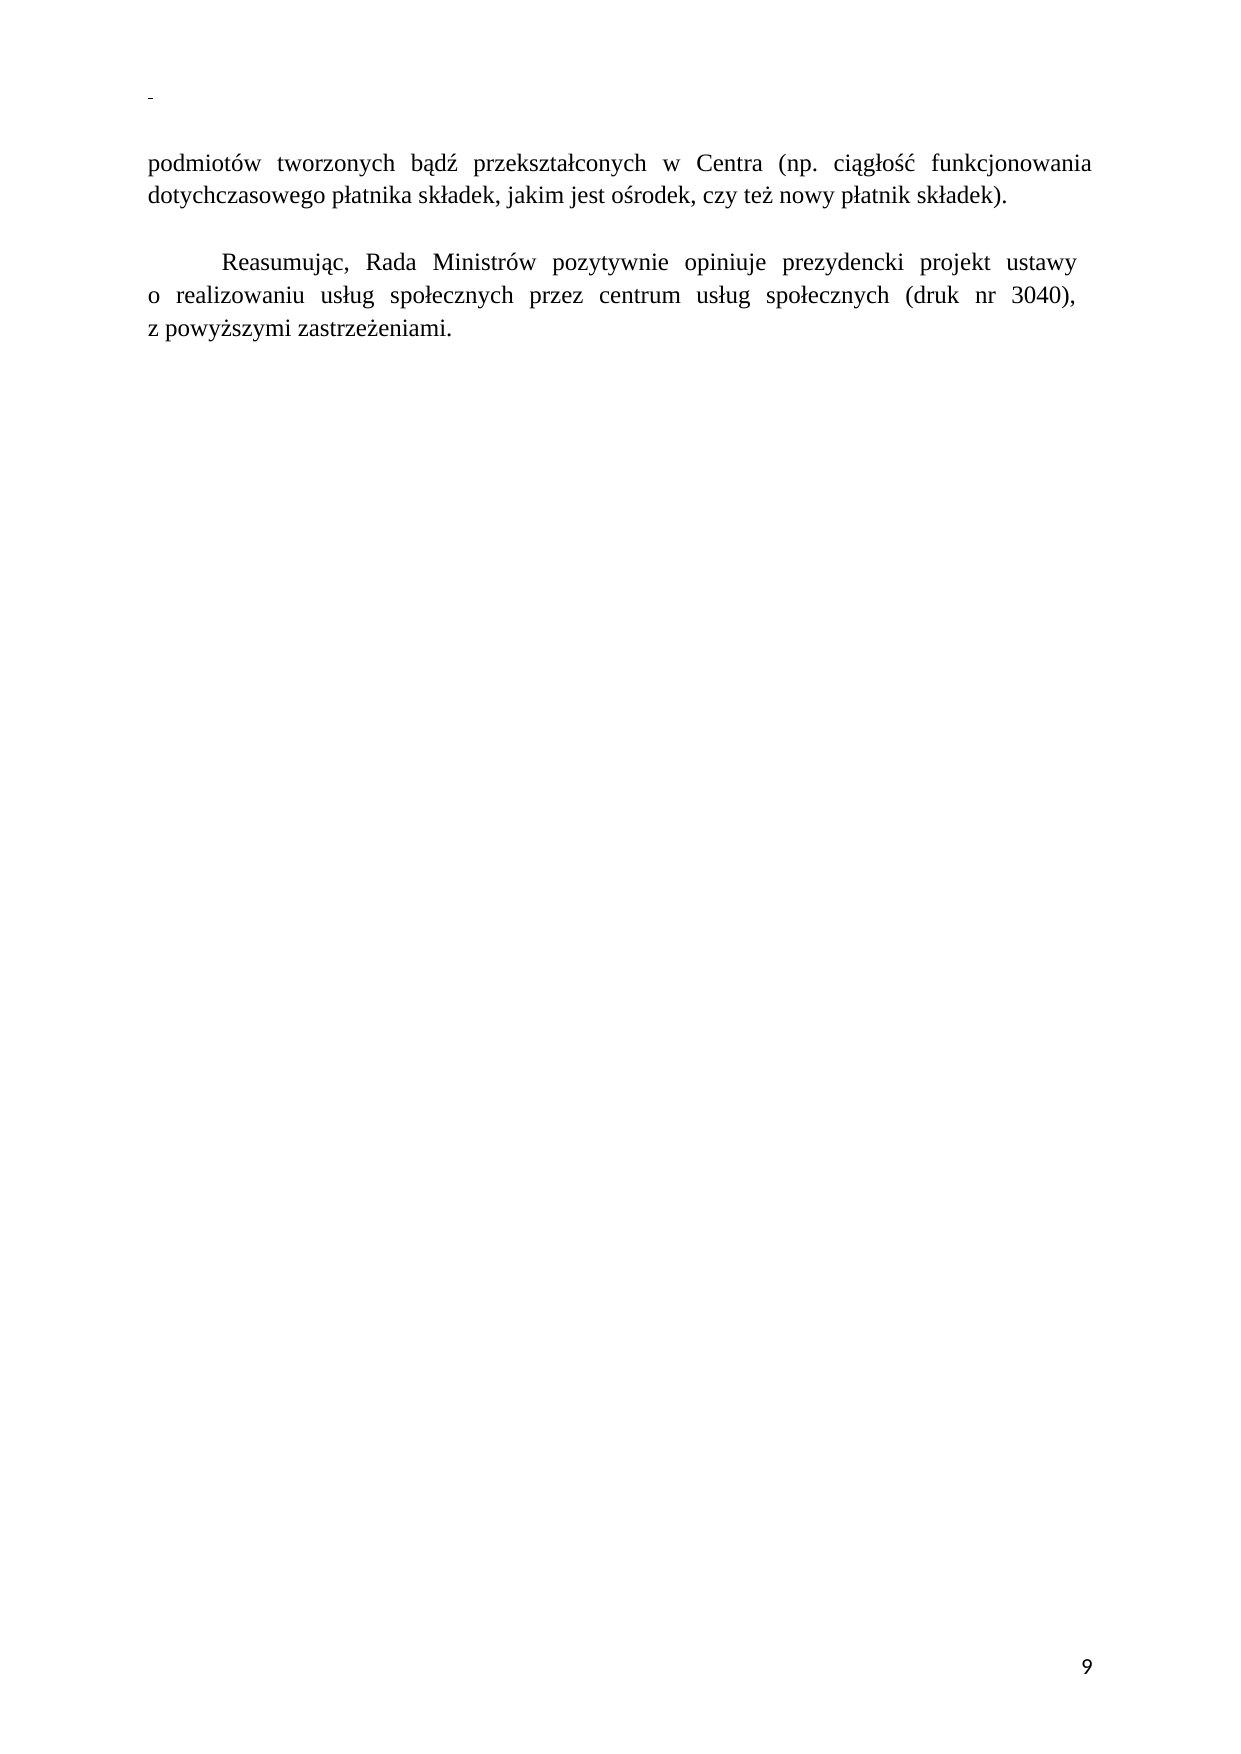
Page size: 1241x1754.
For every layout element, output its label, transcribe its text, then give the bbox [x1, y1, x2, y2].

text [148, 148, 1093, 209]
text Reasumując, Rada Ministrów pozytywnie opiniuje prezydencki projekt ustawy o realizowaniu usług społecznych przez centrum usług społecznych (druk nr 3040), z powyższymi zastrzeżeniami. [148, 247, 1093, 341]
